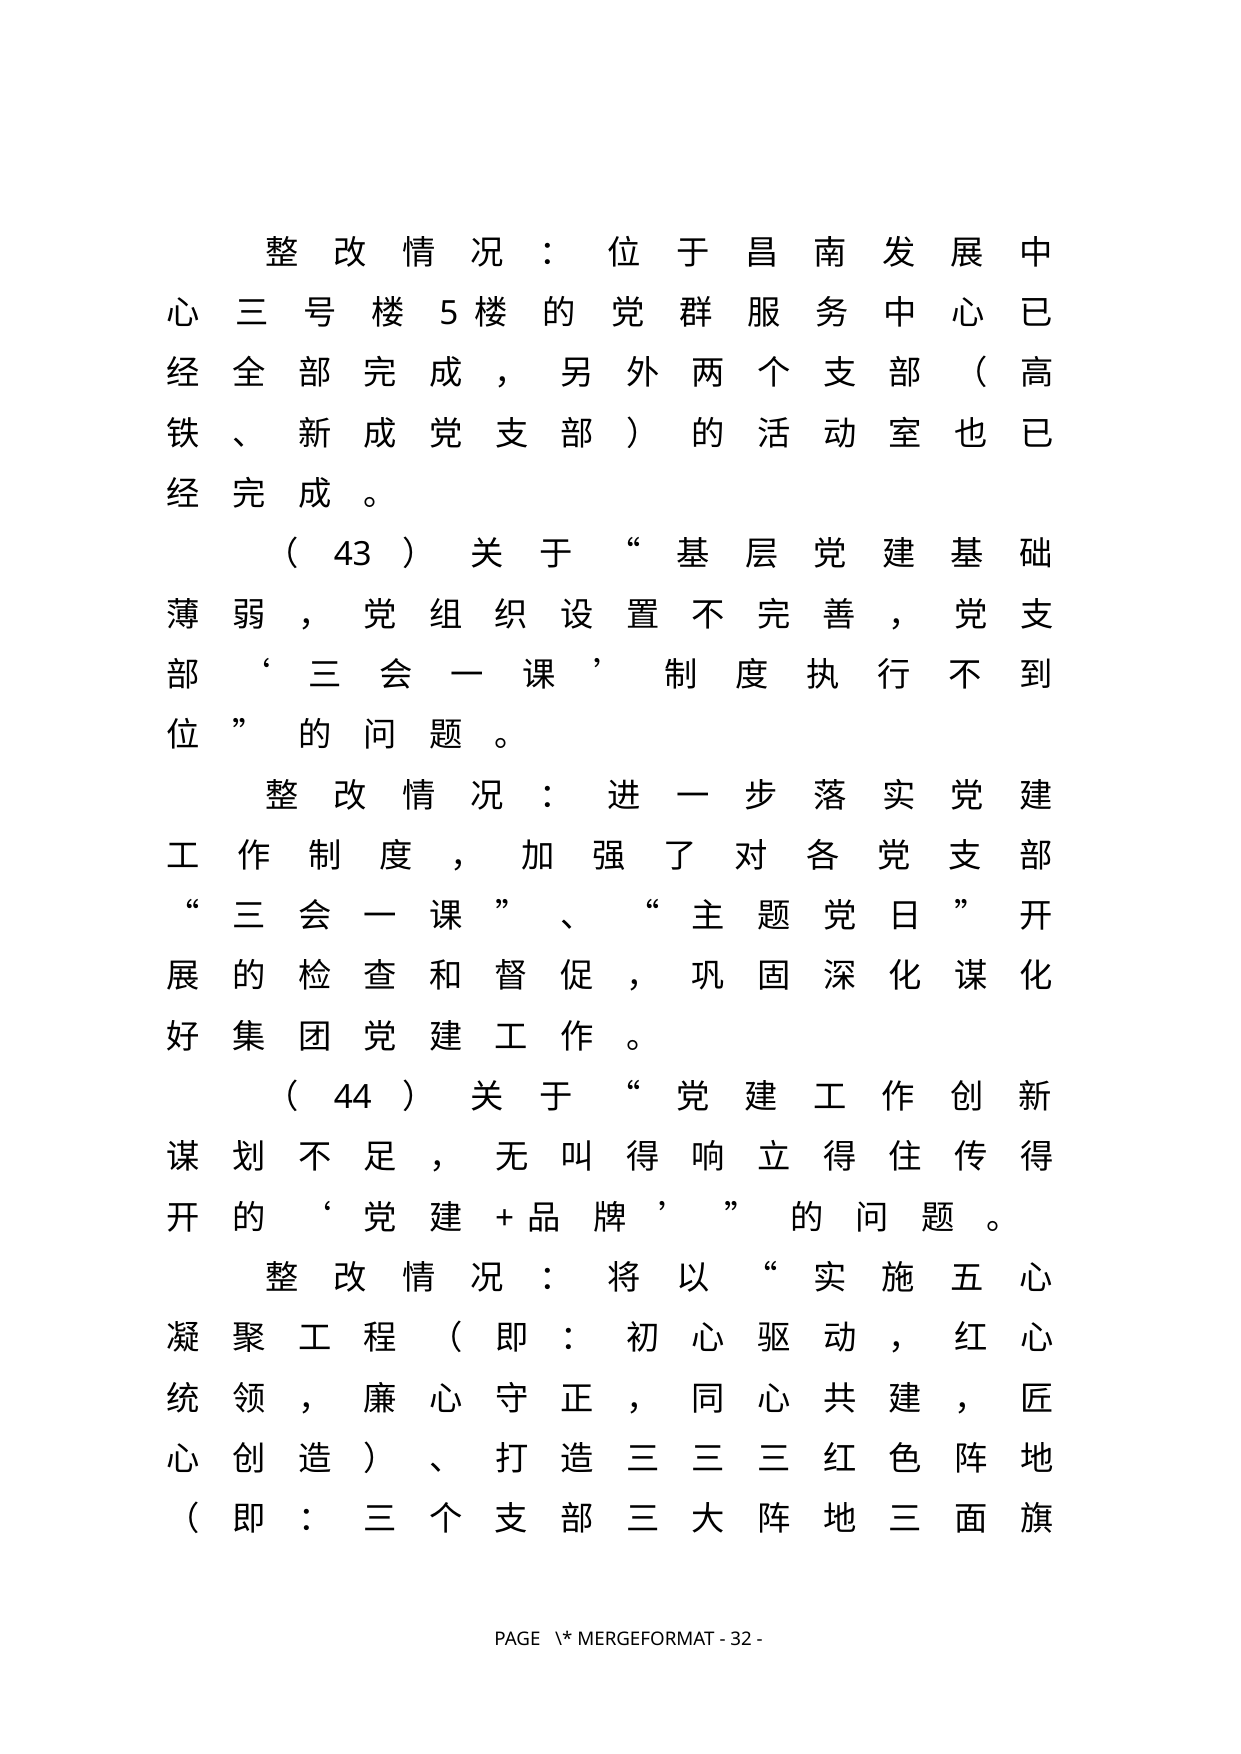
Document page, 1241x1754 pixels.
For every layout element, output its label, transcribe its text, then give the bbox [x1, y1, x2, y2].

text 整改情况：进一步落实党建工作制度，加强了对各党支部“三会一课”、“主题党日”开展的检查和督促，巩固深化谋化好集团党建工作。 [167, 762, 1085, 1064]
text （44）关于“党建工作创新谋划不足，无叫得响立得住传得开的‘党建+品牌’”的问题。 [167, 1064, 1085, 1245]
text 整改情况：位于昌南发展中心三号楼5楼的党群服务中心已经全部完成，另外两个支部（高铁、新成党支部）的活动室也已经完成。 [167, 219, 1085, 521]
text （43）关于“基层党建基础薄弱，党组织设置不完善，党支部‘三会一课’制度执行不到位”的问题。 [167, 521, 1085, 762]
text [167, 1245, 1085, 1546]
